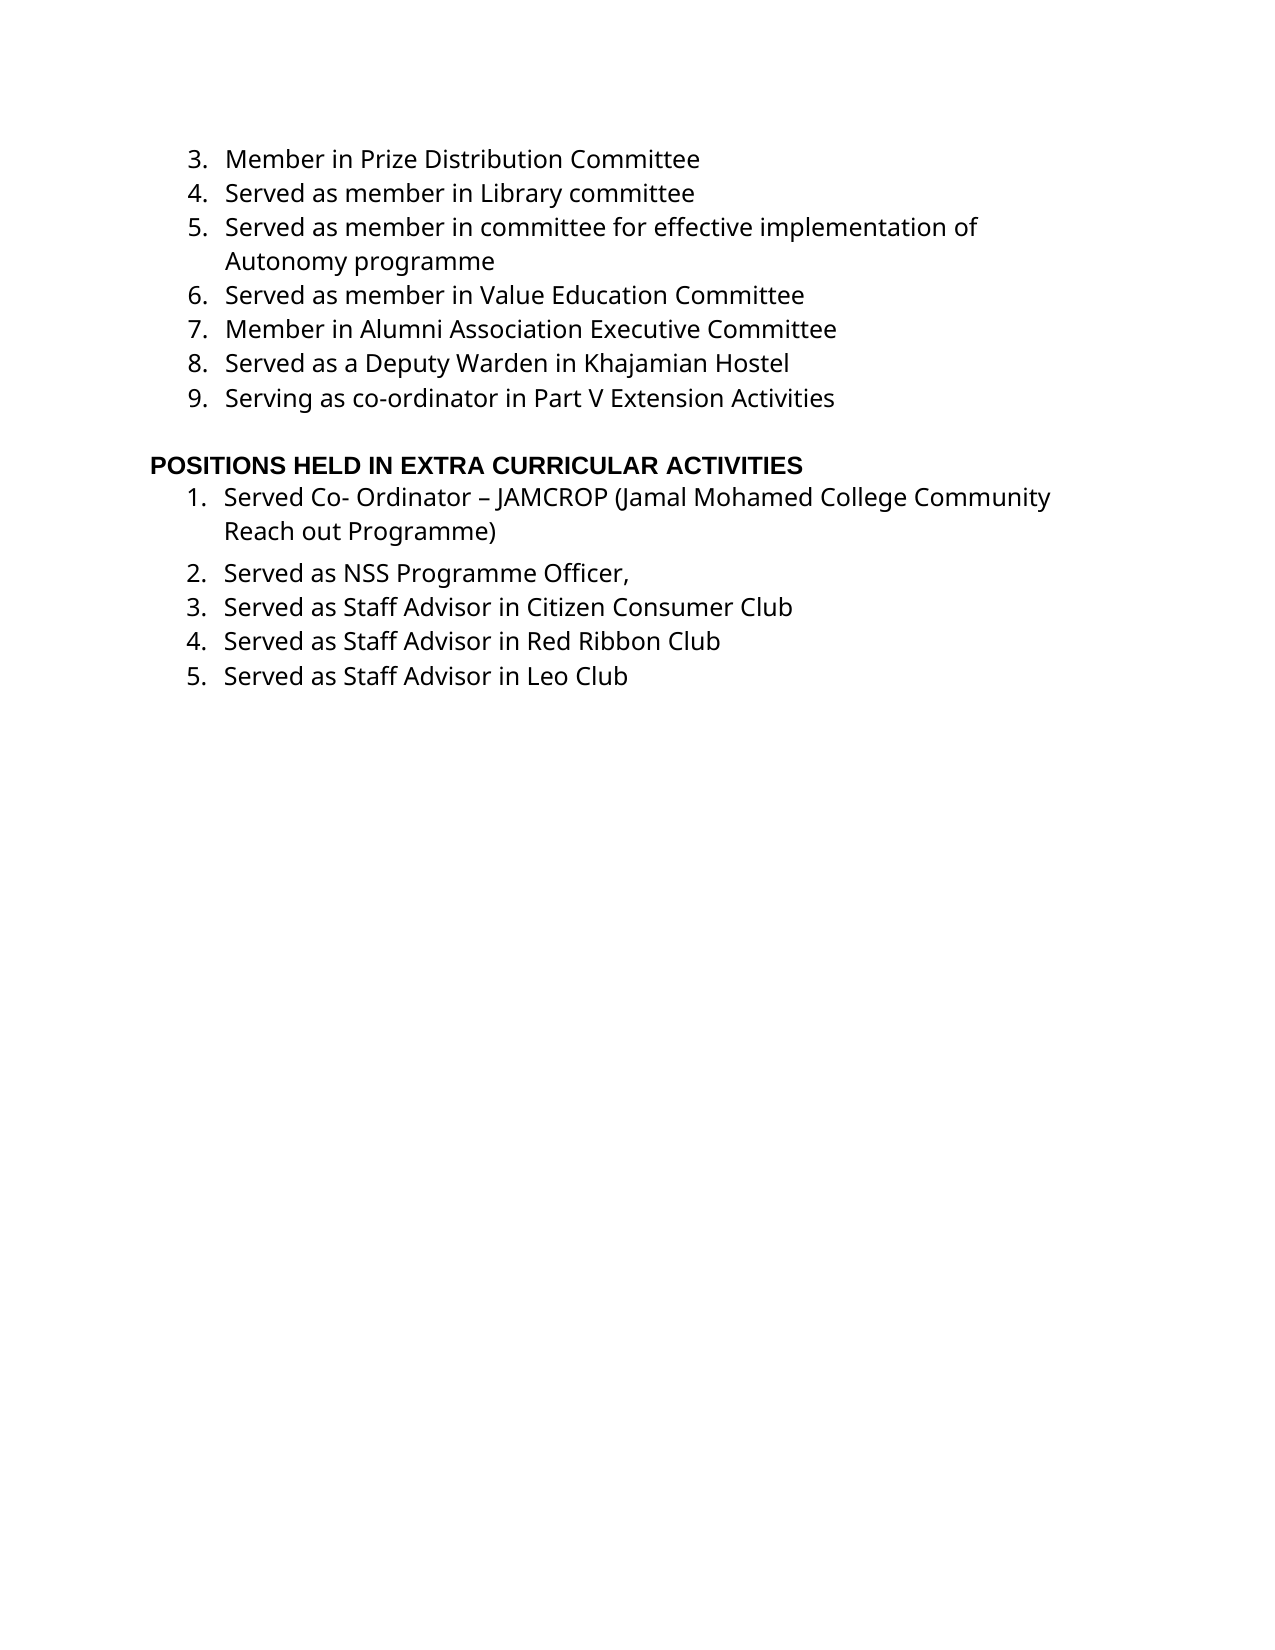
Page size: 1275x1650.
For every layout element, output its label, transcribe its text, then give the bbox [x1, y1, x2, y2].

list Served Co- Ordinator – JAMCROP (Jamal Mohamed College Community Reach out Programme) [186, 480, 1116, 548]
list Served as member in Value Education Committee [187, 278, 1135, 312]
list Served as NSS Programme Officer, [186, 556, 1135, 590]
subtitle POSITIONS HELD IN EXTRA CURRICULAR ACTIVITIES [150, 451, 1135, 480]
list Member in Prize Distribution Committee [187, 142, 1135, 176]
list Served as Staff Advisor in Citizen Consumer Club [186, 590, 1135, 624]
list Served as Staff Advisor in Red Ribbon Club [186, 624, 1135, 658]
list Served as Staff Advisor in Leo Club [186, 658, 1135, 692]
list Served as a Deputy Warden in Khajamian Hostel [187, 346, 1135, 380]
list Member in Alumni Association Executive Committee [187, 312, 1135, 346]
list Served as member in Library committee [187, 176, 1135, 210]
list Served as member in committee for effective implementation of Autonomy programme [187, 210, 1044, 278]
list Serving as co-ordinator in Part V Extension Activities [187, 380, 1135, 414]
